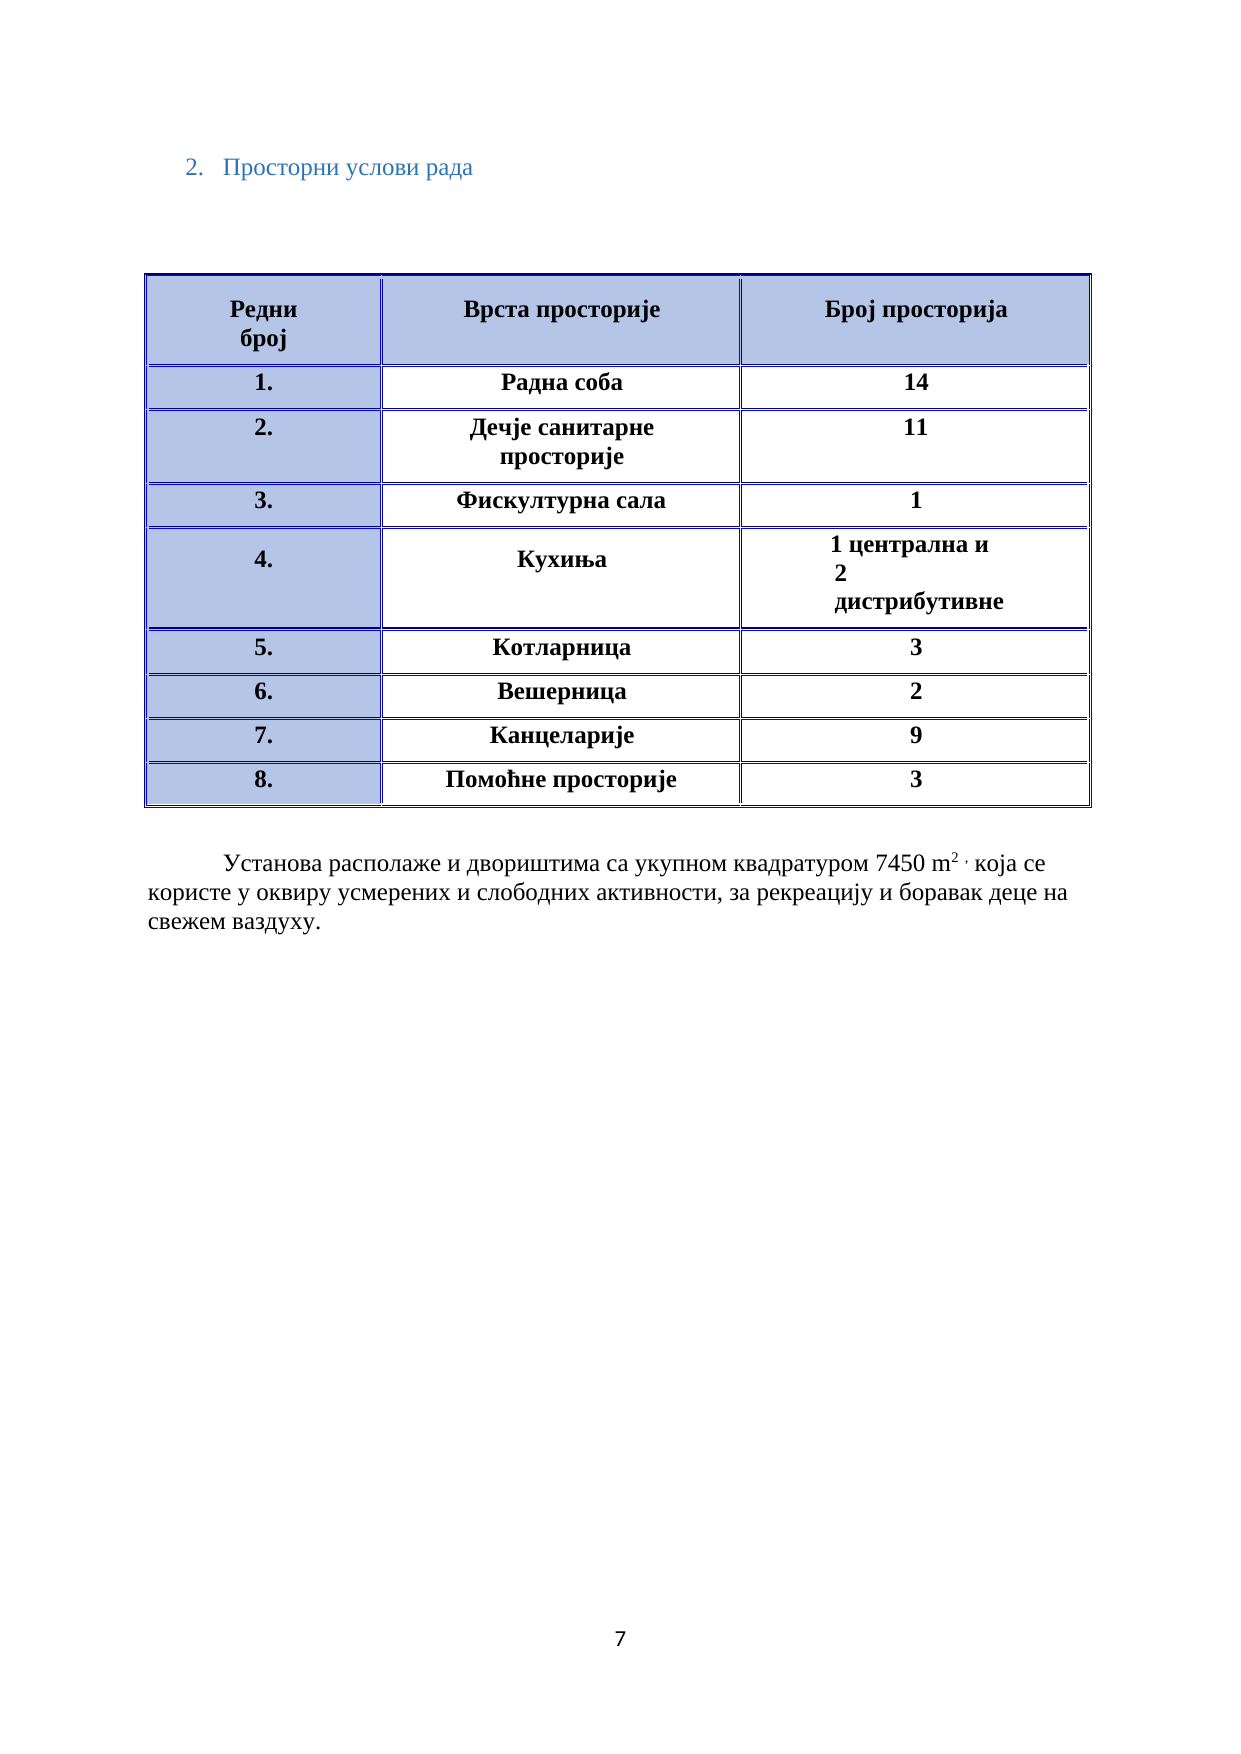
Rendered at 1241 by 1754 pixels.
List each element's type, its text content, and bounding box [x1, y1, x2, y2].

table_header Врста просторије [381, 276, 741, 364]
text Установа располаже и двориштима са укупном квадратуром 7450 m2 , која се користе у оквиру усмерених и слободних активности, за рекреацију и боравак деце на свежем ваздуху. [148, 848, 1093, 935]
table_cell 7. [145, 717, 381, 761]
table_cell 2. [145, 408, 381, 482]
subtitle Просторни услови рада [185, 152, 1093, 181]
table_cell Котларница [383, 631, 739, 673]
table_cell 5. [147, 627, 380, 673]
table_cell 1 централна и 2 дистрибутивне [741, 526, 1090, 627]
table_cell 2 [741, 673, 1090, 717]
table_cell 3. [145, 482, 381, 526]
table_cell 14 [741, 364, 1090, 408]
table_cell 3 [741, 761, 1090, 804]
table_cell 11 [741, 408, 1090, 482]
table_header Број просторија [741, 276, 1089, 364]
table_cell Кухиња [383, 529, 739, 627]
table_cell 6. [145, 673, 381, 717]
table_cell Вешерница [383, 676, 739, 717]
table_cell Радна соба [383, 367, 739, 408]
table_cell 8. [145, 761, 381, 804]
table_cell Фискултурна сала [383, 485, 739, 526]
table_cell 1 [741, 482, 1090, 526]
table_cell Помоћне просторије [381, 764, 741, 804]
table_cell 4. [145, 526, 381, 627]
table_cell 9 [741, 717, 1090, 761]
table_cell 1. [145, 364, 381, 408]
table_cell Дечје санитарне просторије [383, 411, 739, 482]
table_cell Канцеларије [383, 720, 739, 761]
table_cell 3 [742, 627, 1089, 673]
table_header Редни број [147, 276, 381, 364]
